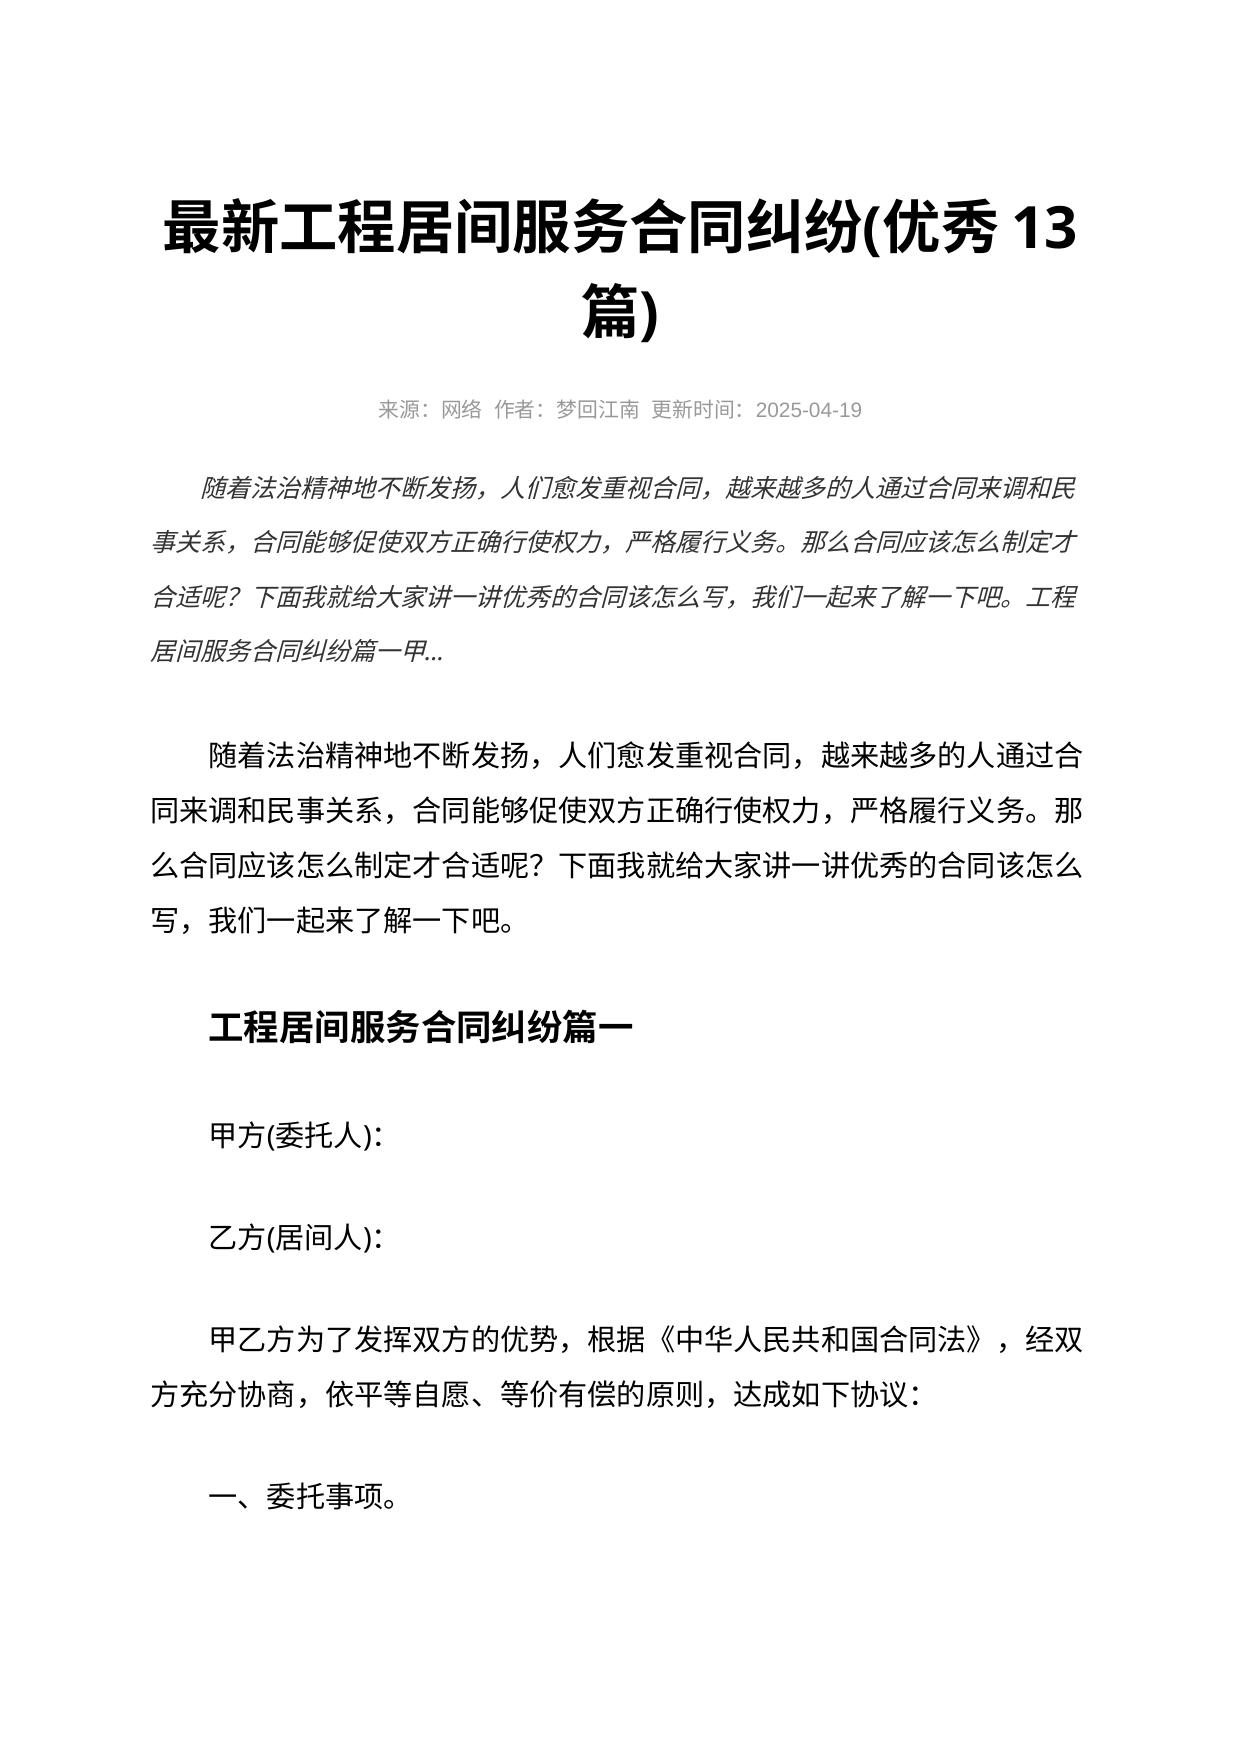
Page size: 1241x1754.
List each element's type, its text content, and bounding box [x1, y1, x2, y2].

text 一、委托事项。 [150, 1473, 1090, 1516]
text 随着法治精神地不断发扬，人们愈发重视合同，越来越多的人通过合同来调和民事关系，合同能够促使双方正确行使权力，严格履行义务。那么合同应该怎么制定才合适呢？下面我就给大家讲一讲优秀的合同该怎么写，我们一起来了解一下吧。 [150, 733, 1090, 940]
text 工程居间服务合同纠纷篇一 [150, 999, 1090, 1051]
text 随着法治精神地不断发扬，人们愈发重视合同，越来越多的人通过合同来调和民事关系，合同能够促使双方正确行使权力，严格履行义务。那么合同应该怎么制定才合适呢？下面我就给大家讲一讲优秀的合同该怎么写，我们一起来了解一下吧。工程居间服务合同纠纷篇一甲... [150, 468, 1090, 668]
subtitle 最新工程居间服务合同纠纷(优秀13篇) [150, 181, 1090, 351]
text 甲方(委托人)： [150, 1113, 1090, 1155]
text 来源：网络 作者：梦回江南 更新时间：2025-04-19 [150, 398, 1090, 422]
text 甲乙方为了发挥双方的优势，根据《中华人民共和国合同法》，经双方充分协商，依平等自愿、等价有偿的原则，达成如下协议： [150, 1317, 1090, 1414]
text 乙方(居间人)： [150, 1215, 1090, 1257]
